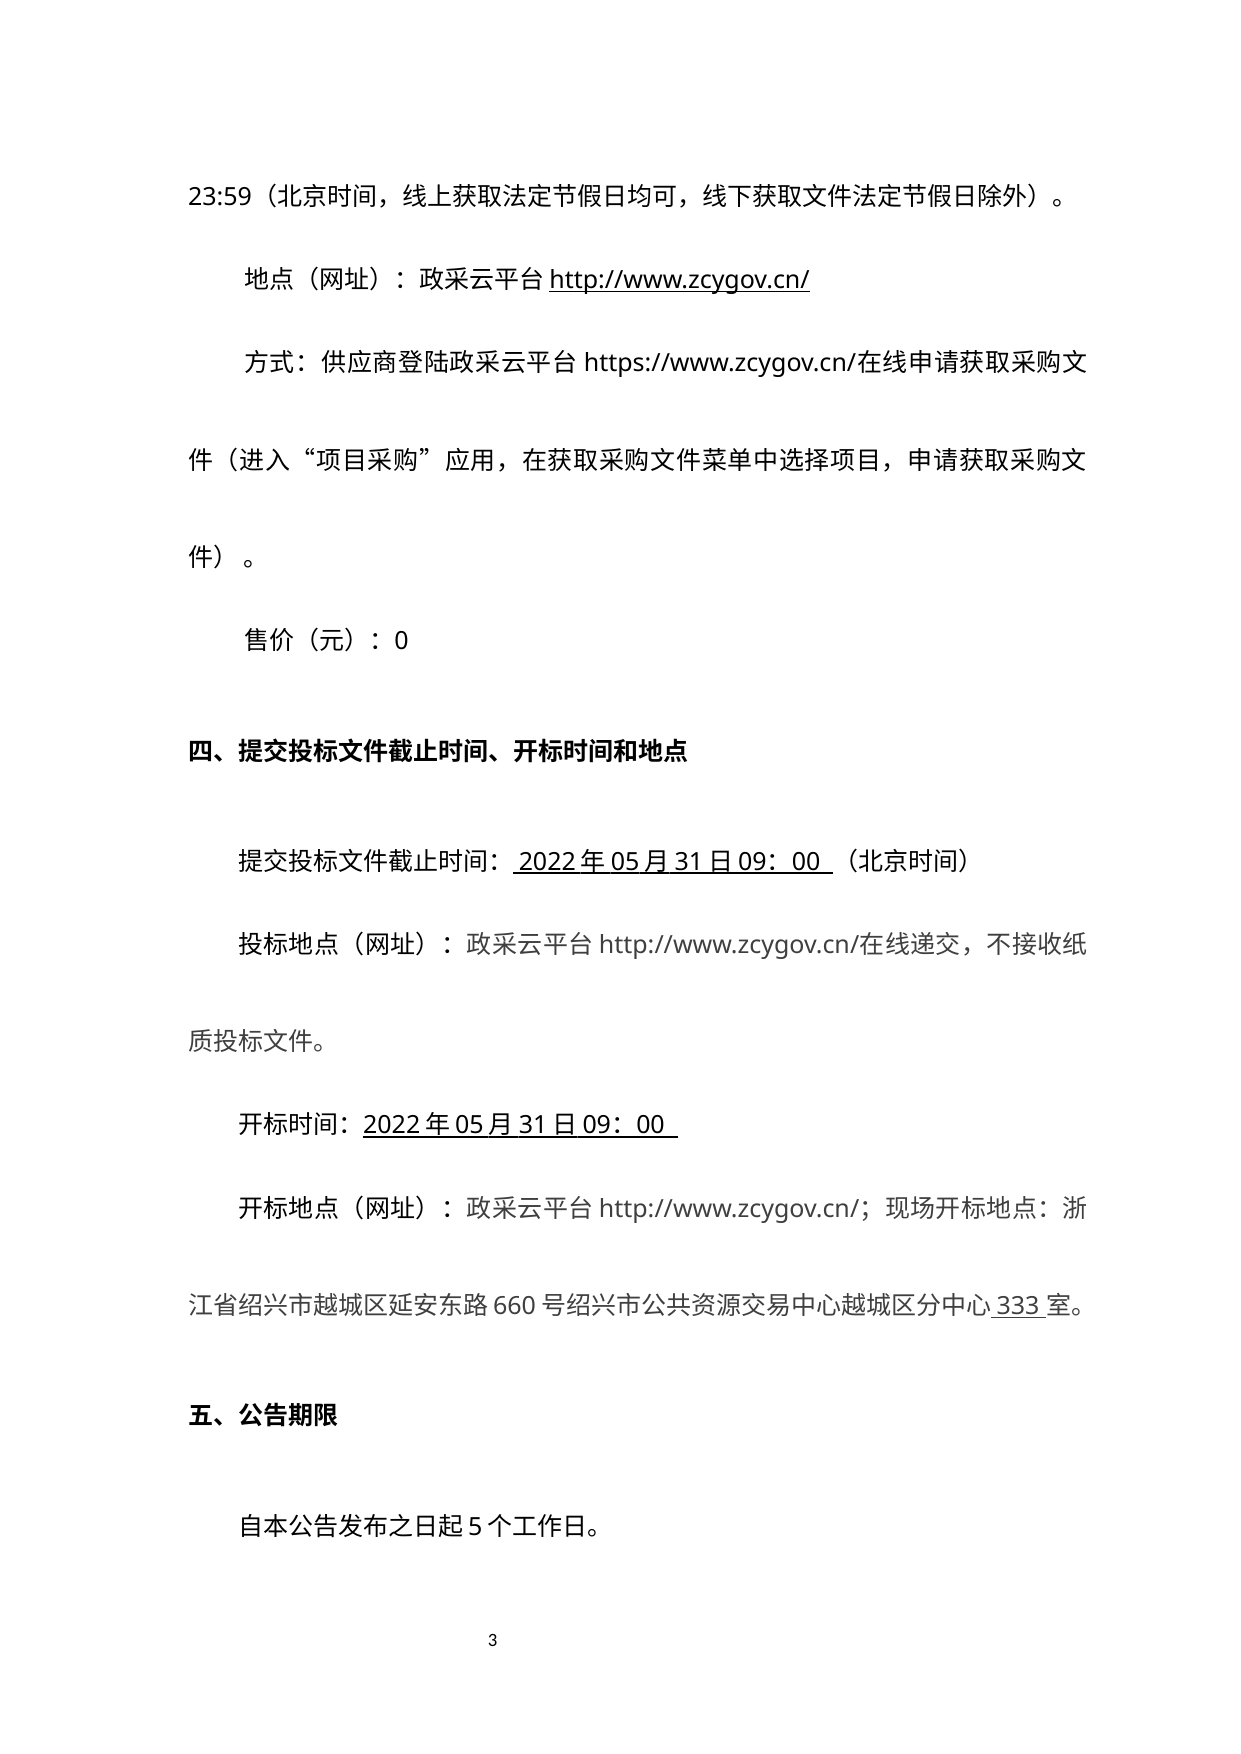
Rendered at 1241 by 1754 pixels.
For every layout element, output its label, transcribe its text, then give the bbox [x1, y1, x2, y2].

text 自本公告发布之日起5个工作日。 [188, 1492, 1088, 1557]
text 地点（网址）：政采云平台http://www.zcygov.cn/ [188, 245, 1088, 310]
text 提交投标文件截止时间： 2022年05月31日09：00 （北京时间） [188, 827, 1088, 892]
text 投标地点（网址）：政采云平台http://www.zcygov.cn/在线递交，不接收纸质投标文件。 [188, 910, 1088, 1072]
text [188, 162, 1088, 227]
subtitle 五、公告期限 [188, 1381, 1088, 1446]
subtitle 四、提交投标文件截止时间、开标时间和地点 [188, 717, 1088, 782]
text 开标时间：2022年05月31日09：00 [188, 1091, 1088, 1156]
text 开标地点（网址）：政采云平台http://www.zcygov.cn/；现场开标地点：浙江省绍兴市越城区延安东路660号绍兴市公共资源交易中心越城区分中心 333 室。 [188, 1174, 1088, 1336]
text 售价（元）：0 [188, 606, 1088, 671]
text 方式：供应商登陆政采云平台https://www.zcygov.cn/在线申请获取采购文件（进入“项目采购”应用，在获取采购文件菜单中选择项目，申请获取采购文件） 。 [188, 328, 1088, 588]
